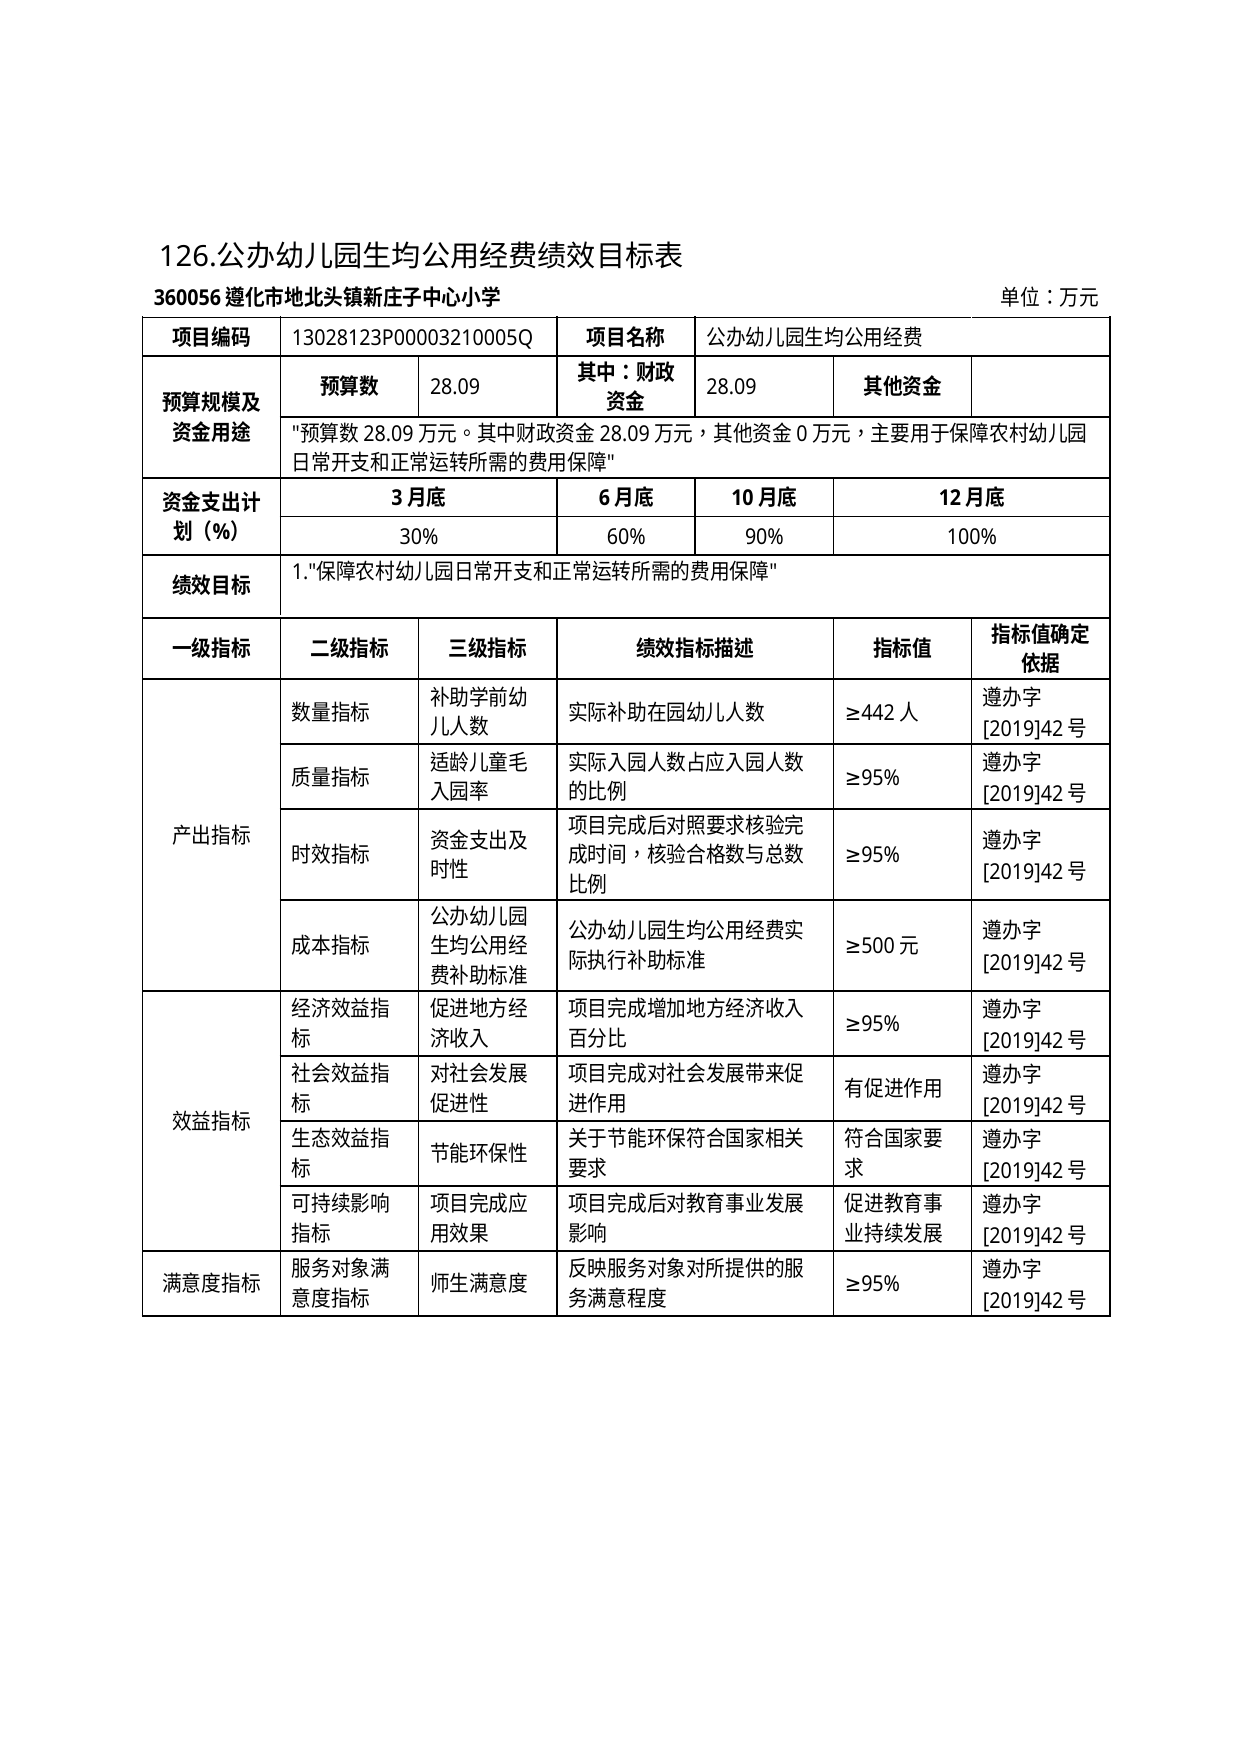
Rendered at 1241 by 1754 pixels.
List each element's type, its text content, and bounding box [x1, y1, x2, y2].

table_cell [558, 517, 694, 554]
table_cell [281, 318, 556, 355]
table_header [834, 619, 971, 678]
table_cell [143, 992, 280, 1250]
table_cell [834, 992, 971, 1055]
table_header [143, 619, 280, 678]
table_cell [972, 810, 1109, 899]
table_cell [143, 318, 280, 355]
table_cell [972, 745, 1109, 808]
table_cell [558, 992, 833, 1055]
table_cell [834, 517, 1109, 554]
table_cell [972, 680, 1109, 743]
text 126.公办幼儿园生均公用经费绩效目标表 [100, 235, 1152, 275]
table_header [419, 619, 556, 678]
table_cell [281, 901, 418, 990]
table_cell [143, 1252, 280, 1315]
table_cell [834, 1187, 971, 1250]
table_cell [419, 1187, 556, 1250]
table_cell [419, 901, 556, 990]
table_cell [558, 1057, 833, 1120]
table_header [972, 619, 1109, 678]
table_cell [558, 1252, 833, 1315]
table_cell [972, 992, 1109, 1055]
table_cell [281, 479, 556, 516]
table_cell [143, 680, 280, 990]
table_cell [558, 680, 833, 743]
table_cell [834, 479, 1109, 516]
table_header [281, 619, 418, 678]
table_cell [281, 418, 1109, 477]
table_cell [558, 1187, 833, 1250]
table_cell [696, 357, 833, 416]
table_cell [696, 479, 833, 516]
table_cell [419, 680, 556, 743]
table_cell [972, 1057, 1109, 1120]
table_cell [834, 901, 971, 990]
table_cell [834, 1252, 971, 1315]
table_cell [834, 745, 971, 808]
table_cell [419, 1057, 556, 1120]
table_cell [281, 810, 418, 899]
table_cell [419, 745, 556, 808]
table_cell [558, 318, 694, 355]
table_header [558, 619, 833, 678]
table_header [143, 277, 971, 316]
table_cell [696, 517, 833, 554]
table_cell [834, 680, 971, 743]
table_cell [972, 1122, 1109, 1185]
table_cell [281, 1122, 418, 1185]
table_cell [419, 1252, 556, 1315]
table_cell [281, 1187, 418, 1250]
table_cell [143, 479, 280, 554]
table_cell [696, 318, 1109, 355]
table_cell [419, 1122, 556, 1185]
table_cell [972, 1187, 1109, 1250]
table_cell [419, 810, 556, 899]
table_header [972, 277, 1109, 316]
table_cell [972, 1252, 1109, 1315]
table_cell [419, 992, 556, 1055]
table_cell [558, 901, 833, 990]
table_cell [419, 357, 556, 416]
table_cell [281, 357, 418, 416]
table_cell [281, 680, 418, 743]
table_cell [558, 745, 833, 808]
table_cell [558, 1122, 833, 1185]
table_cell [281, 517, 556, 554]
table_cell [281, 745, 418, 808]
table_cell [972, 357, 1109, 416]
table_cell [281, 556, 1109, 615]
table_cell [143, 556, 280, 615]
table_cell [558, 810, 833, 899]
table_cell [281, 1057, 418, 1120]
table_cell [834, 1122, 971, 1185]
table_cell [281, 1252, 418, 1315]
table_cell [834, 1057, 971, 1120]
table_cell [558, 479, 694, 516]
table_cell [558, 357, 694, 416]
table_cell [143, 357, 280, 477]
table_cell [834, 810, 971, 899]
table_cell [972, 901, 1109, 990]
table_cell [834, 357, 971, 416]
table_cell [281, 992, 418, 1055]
